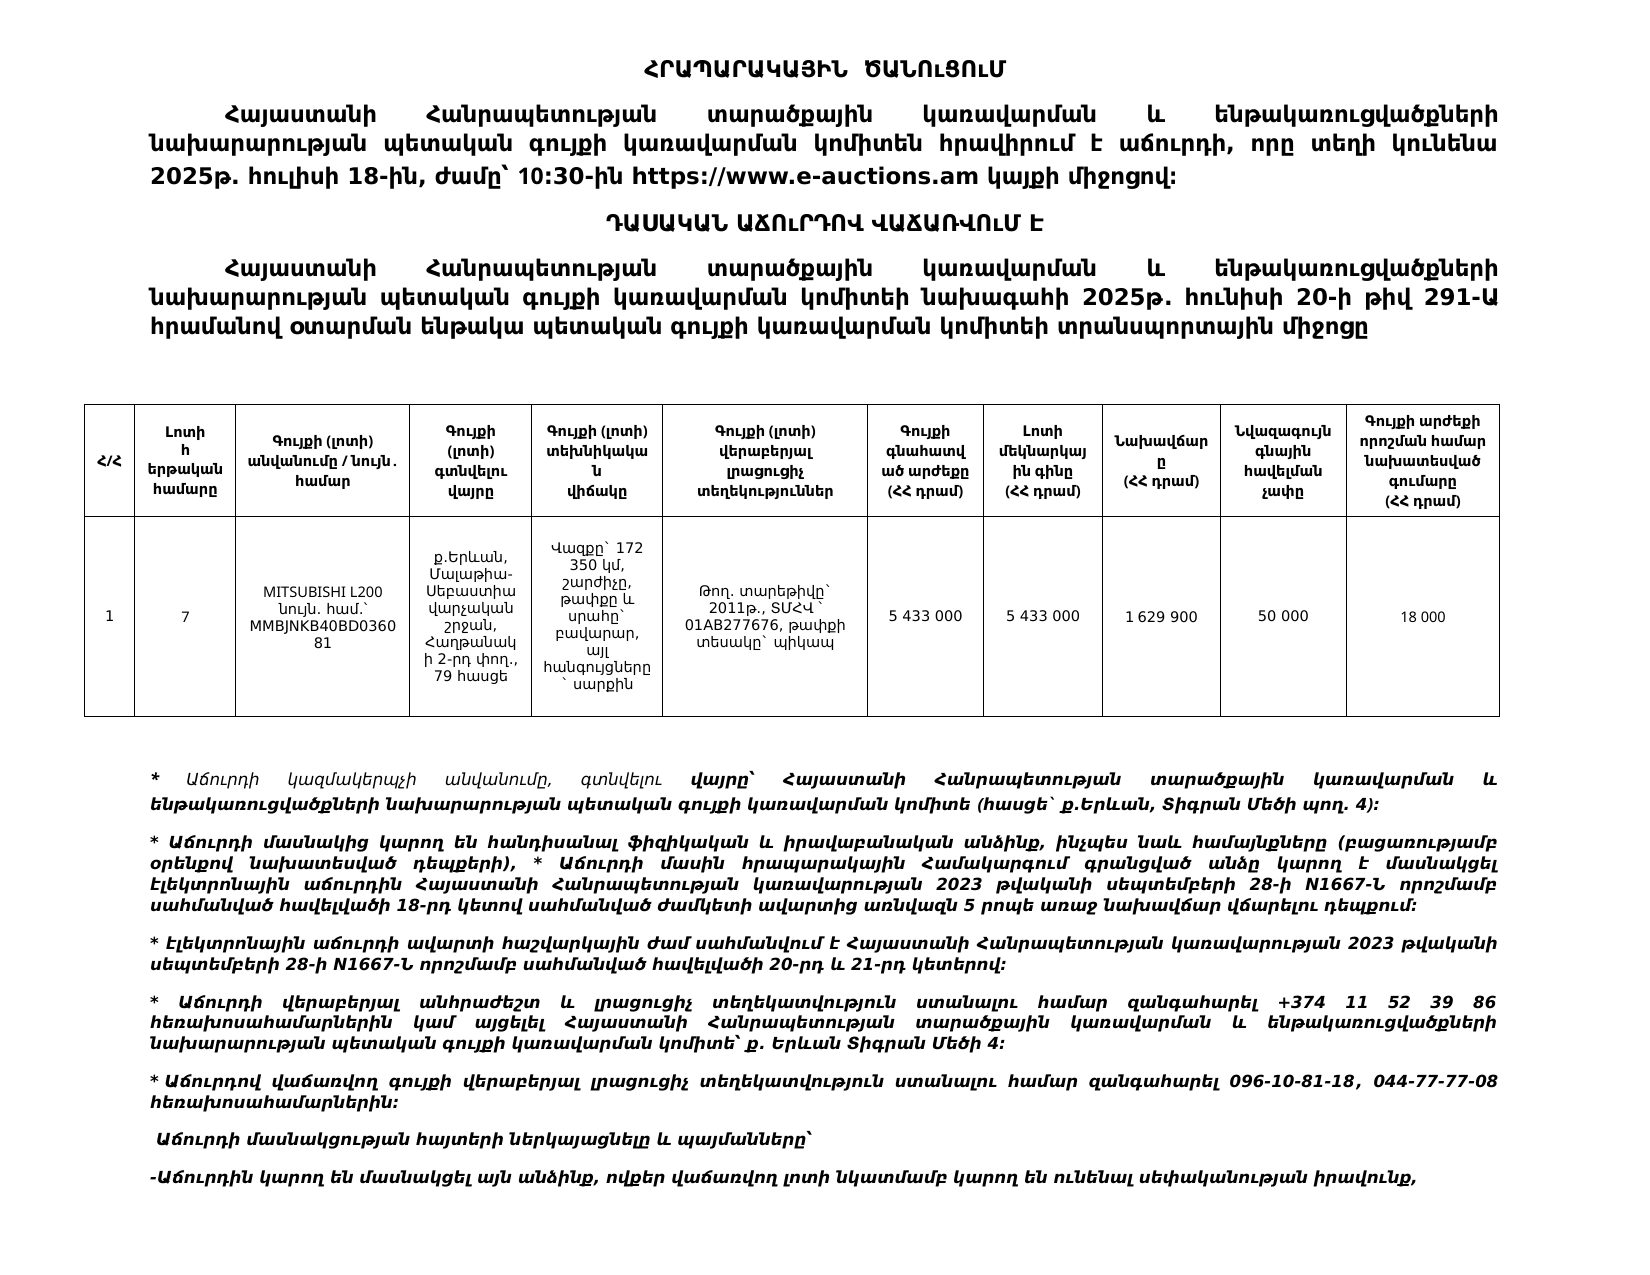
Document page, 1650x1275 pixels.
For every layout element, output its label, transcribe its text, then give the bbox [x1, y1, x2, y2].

text * Աճուրդի կազմակերպչի անվանումը, գտնվելու վայրը՝ Հայաստանի Հանրապետության տարածքային կառավարման և ենթակառուցվածքների նախարարության պետական գույքի կառավարման կոմիտե (հասցե` ք.Երևան, Տիգրան Մեծի պող. 4)։ [150, 768, 1500, 815]
table_header Գույքի (լոտի) տեխնիկական վիճակը [532, 405, 662, 516]
table_cell 18 000 [1347, 517, 1499, 716]
table_cell 5 433 000 [868, 517, 983, 716]
text * Աճուրդի մասնակից կարող են հանդիսանալ ֆիզիկական և իրավաբանական անձինք, ինչպես նաև համայնքները (բացառությամբ օրենքով նախատեսված դեպքերի), * Աճուրդի մասին հրապարակային Համակարգում գրանցված անձը կարող է մասնակցել էլեկտրոնային աճուրդին Հայաստանի Հանրապետության կառավարության 2023 թվականի սեպտեմբերի 28-ի N1667-Ն որոշմամբ սահմանված հավելվածի 18-րդ կետով սահմանված ժամկետի ավարտից առնվազն 5 րոպե առաջ նախավճար վճարելու դեպքում: [150, 833, 1500, 915]
table_header Լոտի հերթական համարը [135, 405, 235, 516]
text * Աճուրդով վաճառվող գույքի վերաբերյալ լրացուցիչ տեղեկատվություն ստանալու համար զանգահարել 096-10-81-18, 044-77-77-08 հեռախոսահամարներին։ [150, 1072, 1500, 1112]
table_header Գույքի արժեքի որոշման համար նախատեսված գումարը (ՀՀ դրամ) [1347, 405, 1499, 516]
table_cell 50 000 [1221, 517, 1346, 716]
text -Աճուրդին կարող են մասնակցել այն անձինք, ովքեր վաճառվող լոտի նկատմամբ կարող են ունենալ սեփականության իրավունք, [150, 1168, 1500, 1187]
text * Աճուրդի վերաբերյալ անհրաժեշտ և լրացուցիչ տեղեկատվություն ստանալու համար զանգահարել +374 11 52 39 86 հեռախոսահամարներին կամ այցելել Հայաստանի Հանրապետության տարածքային կառավարման և ենթակառուցվածքների նախարարության պետական գույքի կառավարման կոմիտե՝ ք․ Երևան Տիգրան Մեծի 4։ [150, 993, 1500, 1054]
table_cell Վազքը` 172 350 կմ, շարժիչը, թափքը և սրահը` բավարար, այլ հանգույցները` սարքին [532, 517, 662, 716]
text * էլեկտրոնային աճուրդի ավարտի հաշվարկային ժամ սահմանվում է Հայաստանի Հանրապետության կառավարության 2023 թվականի սեպտեմբերի 28-ի N1667-Ն որոշմամբ սահմանված հավելվածի 20-րդ և 21-րդ կետերով: [150, 933, 1500, 974]
table_cell Թող․ տարեթիվը` 2011թ․, ՏՄՀՎ ՝ 01AB277676, թափքի տեսակը` պիկապ [663, 517, 867, 716]
table_header Գույքի (լոտի) անվանումը / նույն․ համար [236, 405, 409, 516]
text Հայաստանի Հանրապետության տարածքային կառավարման և ենթակառուցվածքների նախարարության պետական գույքի կառավարման կոմիտեն հրավիրում է աճուրդի, որը տեղի կունենա 2025թ. հուլիսի 18-ին, ժամը՝ 10:30-ին https://www.e-auctions.am կայքի միջոցով։ [150, 102, 1500, 191]
table_header Գույքի (լոտի) գտնվելու վայրը [410, 405, 531, 516]
table_header Գույքի գնահատված արժեքը (ՀՀ դրամ) [868, 405, 983, 516]
text Հայաստանի Հանրապետության տարածքային կառավարման և ենթակառուցվածքների նախարարության պետական գույքի կառավարման կոմիտեի նախագահի 2025թ․ հունիսի 20-ի թիվ 291-Ա հրամանով օտարման ենթակա պետական գույքի կառավարման կոմիտեի տրանսպորտային միջոցը [150, 255, 1500, 339]
text Աճուրդի մասնակցության հայտերի ներկայացնելը և պայմանները՝ [150, 1130, 1500, 1149]
table_cell 1 [85, 517, 134, 716]
table_cell 5 433 000 [984, 517, 1102, 716]
text ԴԱՍԱԿԱՆ ԱՃՈւՐԴՈՎ ՎԱՃԱՌՎՈւՄ Է [150, 210, 1500, 237]
table_cell 7 [135, 517, 235, 716]
text ՀՐԱՊԱՐԱԿԱՅԻՆ ԾԱՆՈւՑՈւՄ [150, 56, 1500, 83]
table_header Հ/Հ [85, 405, 134, 516]
table_header Գույքի (լոտի) վերաբերյալ լրացուցիչ տեղեկություններ [663, 405, 867, 516]
table_header Նախավճարը (ՀՀ դրամ) [1103, 405, 1220, 516]
table_cell MITSUBISHI L200 նույն․ համ․՝ MMBJNKB40BD036081 [236, 517, 409, 716]
table_header Նվազագույն գնային հավելման չափը [1221, 405, 1346, 516]
table_cell ք․Երևան, Մալաթիա- Սեբաստիա վարչական շրջան, Հաղթանակի 2-րդ փող․, 79 հասցե [410, 517, 531, 716]
table_header Լոտի մեկնարկային գինը (ՀՀ դրամ) [984, 405, 1102, 516]
table_cell 1 629 900 [1103, 517, 1220, 716]
